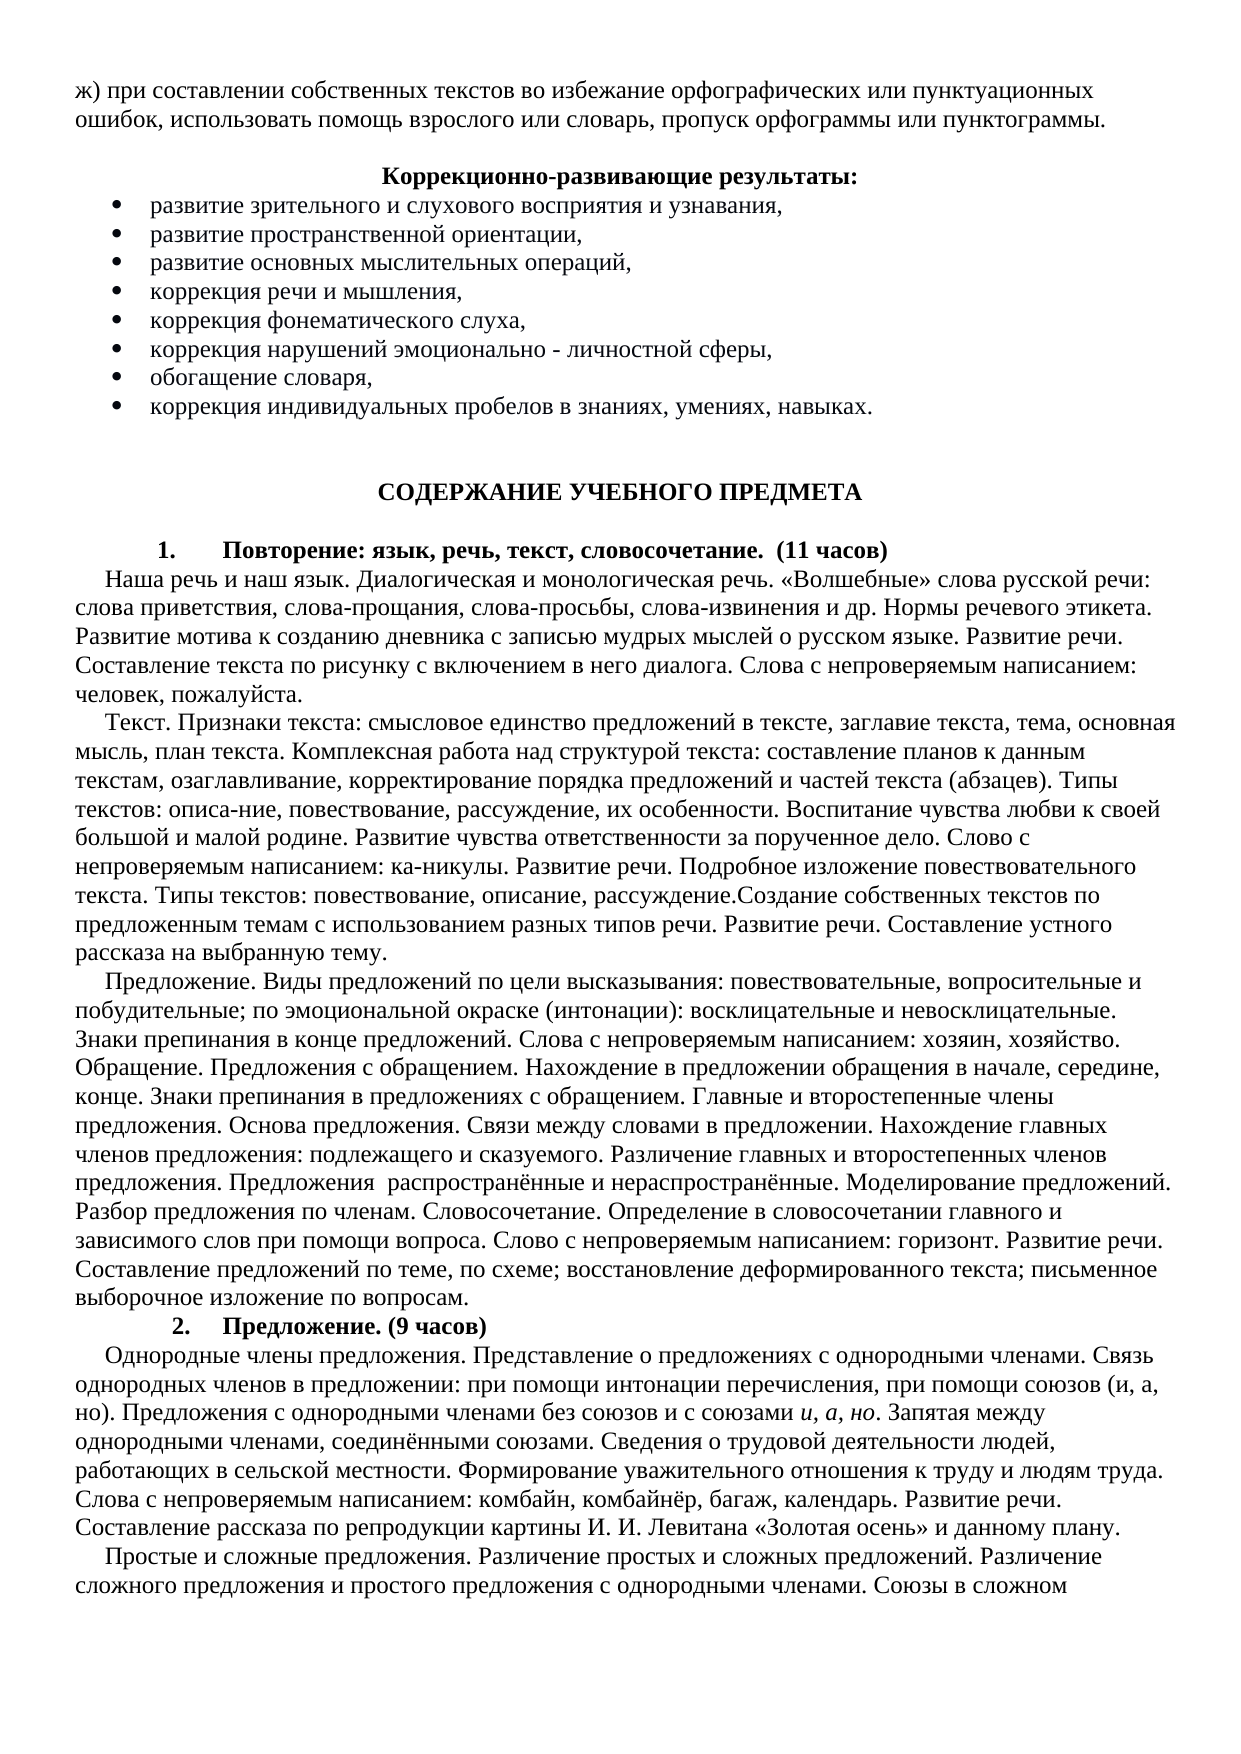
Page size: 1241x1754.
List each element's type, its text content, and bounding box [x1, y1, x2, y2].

text ж) при составлении собственных текстов во избежание орфографических или пунктуационных ошибок, использовать помощь взрослого или словарь, пропуск орфограммы или пунктограммы. [75, 75, 1165, 132]
list развитие основных мыслительных операций, [112, 247, 1165, 276]
text Коррекционно-развивающие результаты: [75, 161, 1165, 190]
list коррекция нарушений эмоционально - личностной сферы, [112, 334, 1165, 362]
text Текст. Признаки текста: смысловое единство предложений в тексте, заглавие текста, тема, основная мысль, план текста. Комплексная работа над структурой текста: составление планов к данным текстам, озаглавливание, корректирование порядка предложений и частей текста (абзацев). Типы текстов: описа-ние, повествование, рассуждение, их особенности. Воспитание чувства любви к своей большой и малой родине. Развитие чувства ответственности за порученное дело. Слово с непроверяемым написанием: ка-никулы. Развитие речи. Подробное изложение повествовательного текста. Типы текстов: повествование, описание, рассуждение.Создание собственных текстов по предложенным темам с использованием разных типов речи. Развитие речи. Составление устного рассказа на выбранную тему. [75, 707, 1176, 966]
list Повторение: язык, речь, текст, словосочетание. (11 часов) [142, 535, 1176, 564]
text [75, 1541, 1176, 1599]
text Однородные члены предложения. Представление о предложениях с однородными членами. Связь однородных членов в предложении: при помощи интонации перечисления, при помощи союзов (и, а, но). Предложения с однородными членами без союзов и с союзами и, а, но. Запятая между однородными членами, соединёнными союзами. Сведения о трудовой деятельности людей, работающих в сельской местности. Формирование уважительного отношения к труду и людям труда. Слова с непроверяемым написанием: комбайн, комбайнёр, багаж, календарь. Развитие речи. Составление рассказа по репродукции картины И. И. Левитана «Золотая осень» и данному плану. [75, 1340, 1176, 1541]
list коррекция фонематического слуха, [112, 305, 1165, 334]
list развитие пространственной ориентации, [112, 219, 1165, 247]
list обогащение словаря, [112, 362, 1165, 391]
text СОДЕРЖАНИЕ УЧЕБНОГО ПРЕДМЕТА [75, 477, 1165, 506]
list коррекция речи и мышления, [112, 276, 1165, 305]
list развитие зрительного и слухового восприятия и узнавания, [112, 190, 1165, 219]
text Предложение. Виды предложений по цели высказывания: повествовательные, вопросительные и побудительные; по эмоциональной окраске (интонации): восклицательные и невосклицательные. Знаки препинания в конце предложений. Слова с непроверяемым написанием: хозяин, хозяйство. Обращение. Предложения с обращением. Нахождение в предложении обращения в начале, середине, конце. Знаки препинания в предложениях с обращением. Главные и второстепенные члены предложения. Основа предложения. Связи между словами в предложении. Нахождение главных членов предложения: подлежащего и сказуемого. Различение главных и второстепенных членов предложения. Предложения распространённые и нераспространённые. Моделирование предложений. Разбор предложения по членам. Словосочетание. Определение в словосочетании главного и зависимого слов при помощи вопроса. Слово с непроверяемым написанием: горизонт. Развитие речи. Составление предложений по теме, по схеме; восстановление деформированного текста; письменное выборочное изложение по вопросам. [75, 966, 1176, 1311]
text Наша речь и наш язык. Диалогическая и монологическая речь. «Волшебные» слова русской речи: слова приветствия, слова-прощания, слова-просьбы, слова-извинения и др. Нормы речевого этикета. Развитие мотива к созданию дневника с записью мудрых мыслей о русском языке. Развитие речи. Составление текста по рисунку с включением в него диалога. Слова с непроверяемым написанием: человек, пожалуйста. [75, 564, 1176, 707]
list Предложение. (9 часов) [142, 1311, 1176, 1340]
list коррекция индивидуальных пробелов в знаниях, умениях, навыках. [112, 391, 1165, 420]
